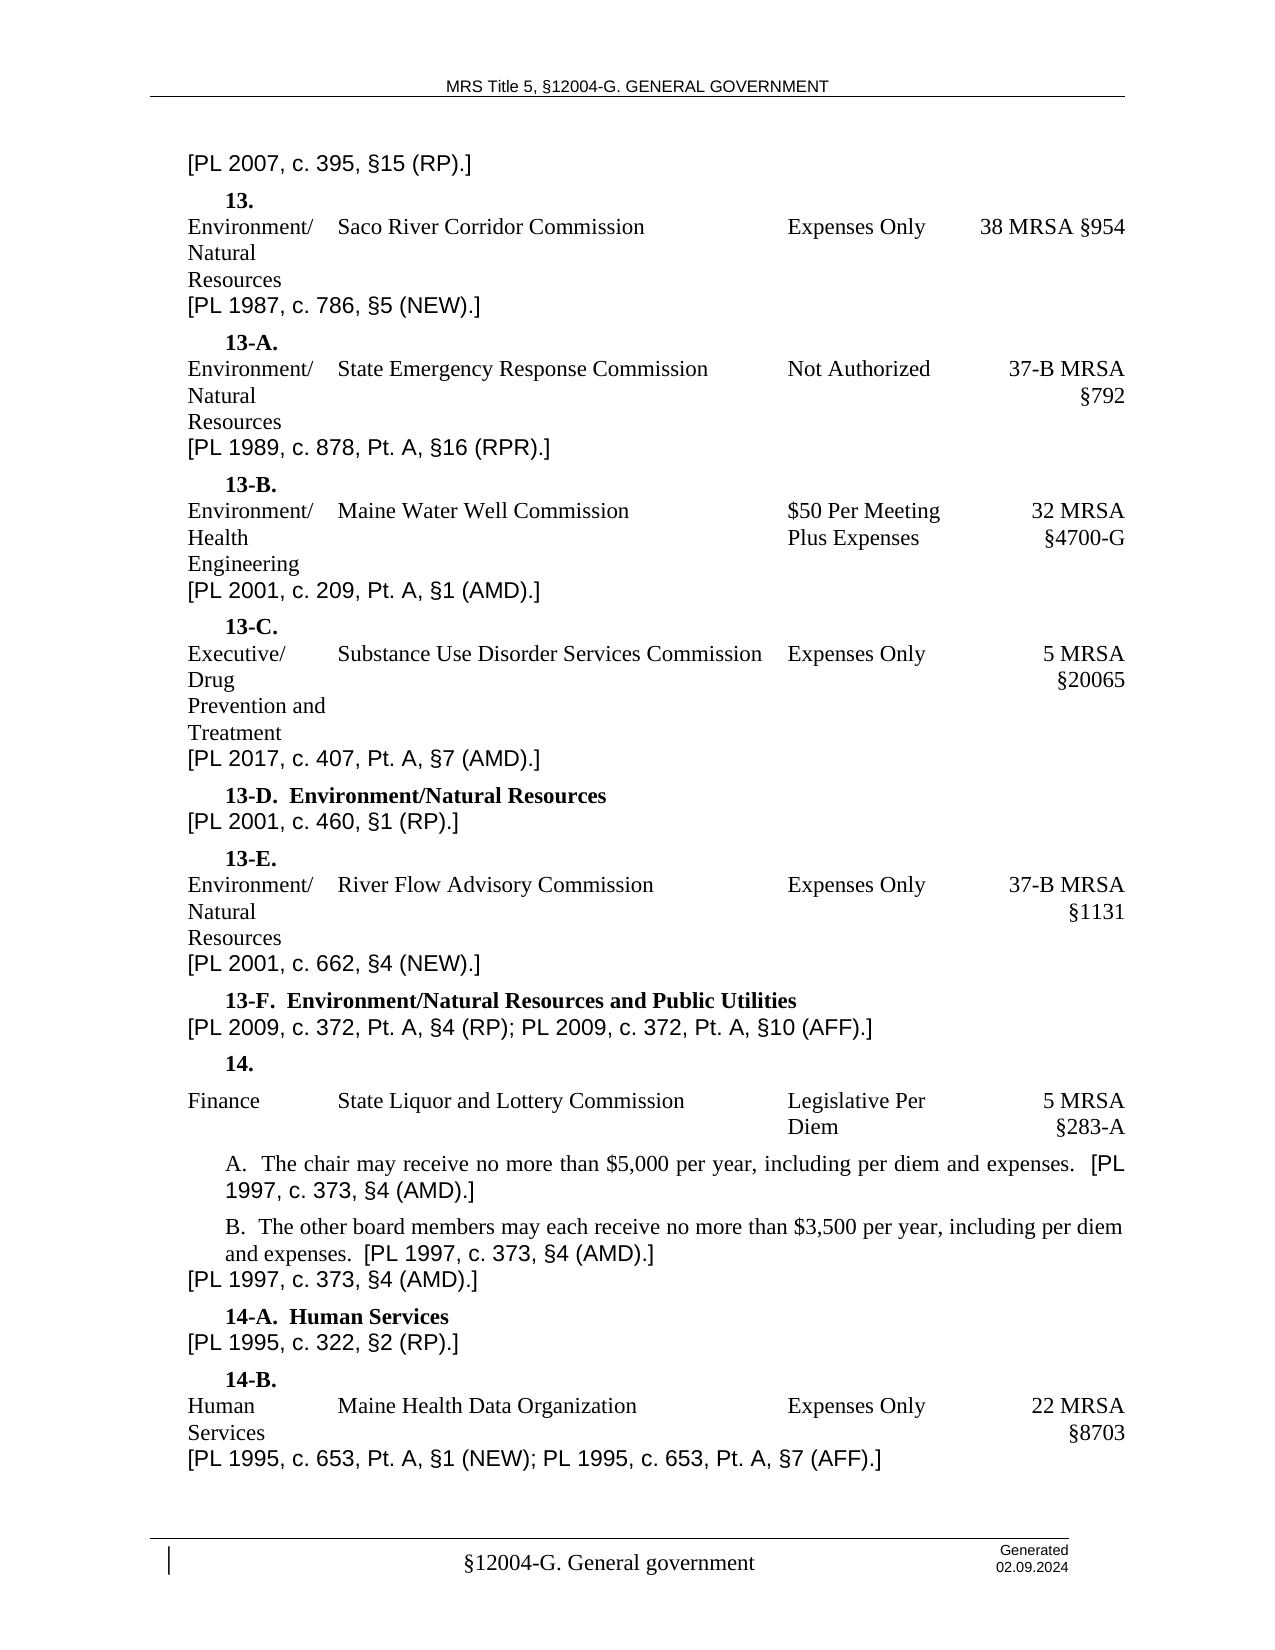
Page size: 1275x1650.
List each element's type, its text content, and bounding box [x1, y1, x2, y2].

text 14-B. [187, 1366, 1125, 1392]
table_header 32 MRSA §4700‑G [975, 498, 1125, 577]
text 13-D. Environment/Natural Resources [187, 782, 1125, 808]
table_header Not Authorized [788, 355, 975, 434]
text [PL 1995, c. 322, §2 (RP).] [187, 1329, 1125, 1356]
table_header State Liquor and Lottery Commission [338, 1087, 787, 1140]
text 13-A. [187, 329, 1125, 355]
table_header Saco River Corridor Commission [338, 213, 787, 292]
text B. The other board members may each receive no more than $3,500 per year, including per diem and expenses. [PL 1997, c. 373, §4 (AMD).] [225, 1213, 1125, 1266]
text [PL 2007, c. 395, §15 (RP).] [187, 150, 1125, 176]
table_header Environment/ Natural Resources [188, 871, 337, 950]
table_header Environment/ Natural Resources [188, 355, 337, 434]
text [PL 1987, c. 786, §5 (NEW).] [187, 292, 1125, 318]
text 13-E. [187, 845, 1125, 871]
table_header Expenses Only [788, 871, 975, 950]
table_header Maine Water Well Commission [338, 498, 787, 577]
table_header Expenses Only [788, 213, 975, 292]
text [PL 2009, c. 372, Pt. A, §4 (RP); PL 2009, c. 372, Pt. A, §10 (AFF).] [187, 1013, 1125, 1040]
text [PL 1997, c. 373, §4 (AMD).] [187, 1266, 1125, 1293]
table_header Finance [188, 1087, 337, 1140]
table_header State Emergency Response Commission [338, 355, 787, 434]
text 13. [187, 187, 1125, 213]
text 14-A. Human Services [187, 1303, 1125, 1329]
text [PL 2017, c. 407, Pt. A, §7 (AMD).] [187, 745, 1125, 771]
text 13-B. [187, 471, 1125, 497]
table_header Expenses Only [788, 640, 975, 745]
table_header 37‑B MRSA §792 [975, 355, 1125, 434]
text [PL 2001, c. 662, §4 (NEW).] [187, 950, 1125, 977]
table_header Environment/ Natural Resources [188, 213, 337, 292]
table_header 5 MRSA §283‑A [975, 1087, 1125, 1140]
table_header $50 Per Meeting Plus Expenses [788, 498, 975, 577]
text 13-C. [187, 613, 1125, 640]
table_header 5 MRSA §20065 [975, 640, 1125, 745]
table_header Human Services [188, 1393, 337, 1445]
table_header Executive/ Drug Prevention and Treatment [188, 640, 337, 745]
text 14. [187, 1050, 1125, 1077]
table_header Maine Health Data Organization [338, 1393, 787, 1445]
table_header Legislative Per Diem [788, 1087, 975, 1140]
table_header Environment/ Health Engineering [188, 498, 337, 577]
text [PL 2001, c. 460, §1 (RP).] [187, 808, 1125, 834]
table_header Expenses Only [788, 1393, 975, 1445]
text [PL 2001, c. 209, Pt. A, §1 (AMD).] [187, 577, 1125, 603]
text [PL 1995, c. 653, Pt. A, §1 (NEW); PL 1995, c. 653, Pt. A, §7 (AFF).] [187, 1445, 1125, 1472]
table_header 38 MRSA §954 [975, 213, 1125, 292]
text A. The chair may receive no more than $5,000 per year, including per diem and expenses. [PL 1997, c. 373, §4 (AMD).] [225, 1150, 1125, 1203]
table_header 22 MRSA §8703 [975, 1393, 1125, 1445]
table_header River Flow Advisory Commission [338, 871, 787, 950]
table_header Substance Use Disorder Services Commission [338, 640, 787, 745]
text 13-F. Environment/Natural Resources and Public Utilities [187, 987, 1125, 1013]
text [PL 1989, c. 878, Pt. A, §16 (RPR).] [187, 434, 1125, 461]
table_header 37‑B MRSA §1131 [975, 871, 1125, 950]
